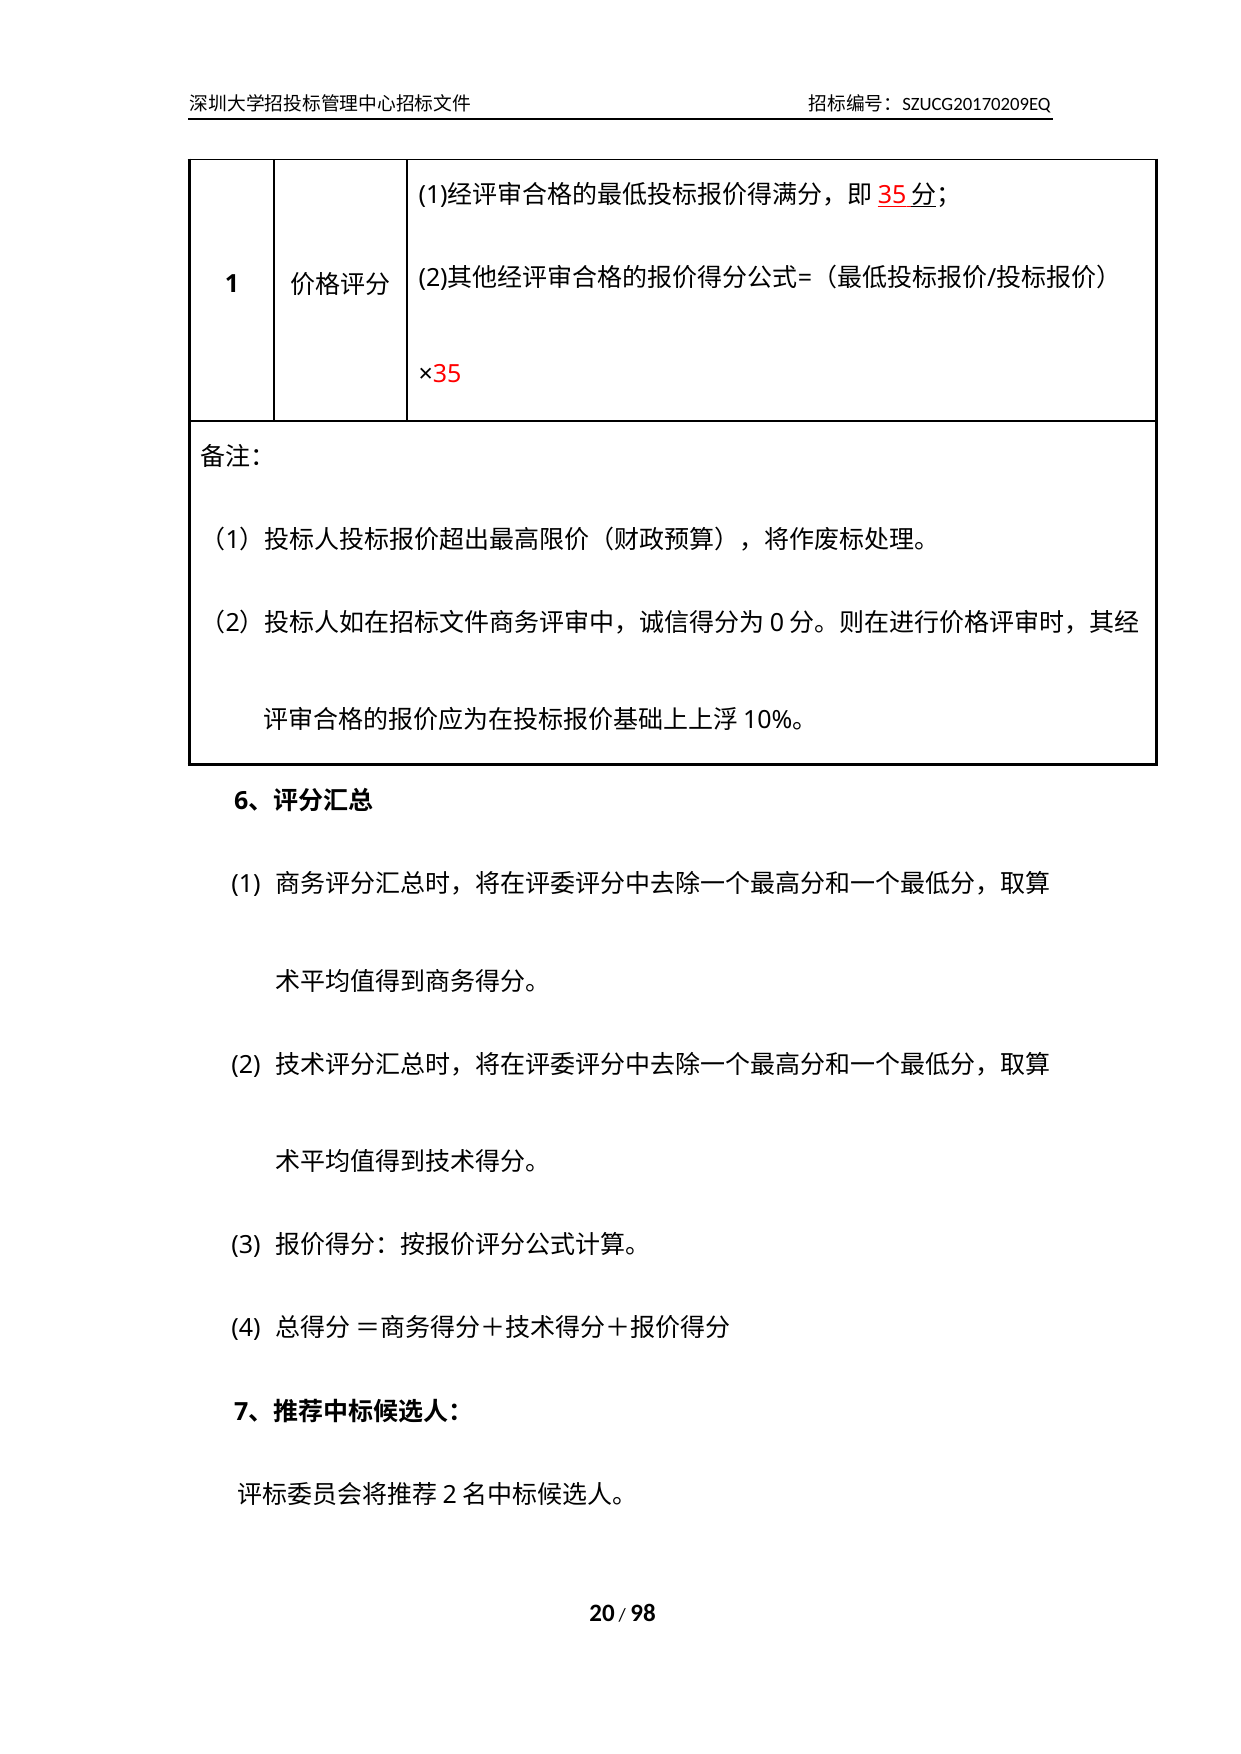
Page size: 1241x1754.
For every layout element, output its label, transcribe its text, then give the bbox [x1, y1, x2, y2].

table_cell 备注： （1）投标人投标报价超出最高限价（财政预算），将作废标处理。 （2）投标人如在招标文件商务评审中，诚信得分为0分。则在进行价格评审时，其经评审合格的报价应为在投标报价基础上上浮10%。 [191, 422, 1155, 763]
table_cell 1 [191, 160, 273, 420]
text 评标委员会将推荐2名中标候选人。 [187, 1460, 1053, 1525]
text 6、评分汇总 [234, 766, 1053, 831]
list 报价得分：按报价评分公式计算。 [231, 1210, 1053, 1275]
list 总得分 ＝商务得分＋技术得分＋报价得分 [231, 1293, 1053, 1358]
table_cell 价格评分 [275, 160, 406, 420]
table_cell (1)经评审合格的最低投标报价得满分，即35分； (2)其他经评审合格的报价得分公式=（最低投标报价/投标报价）×35 [408, 160, 1155, 420]
text 7、推荐中标候选人： [234, 1377, 1053, 1442]
list 商务评分汇总时，将在评委评分中去除一个最高分和一个最低分，取算术平均值得到商务得分。 [231, 849, 1053, 1012]
list 技术评分汇总时，将在评委评分中去除一个最高分和一个最低分，取算术平均值得到技术得分。 [231, 1030, 1053, 1192]
